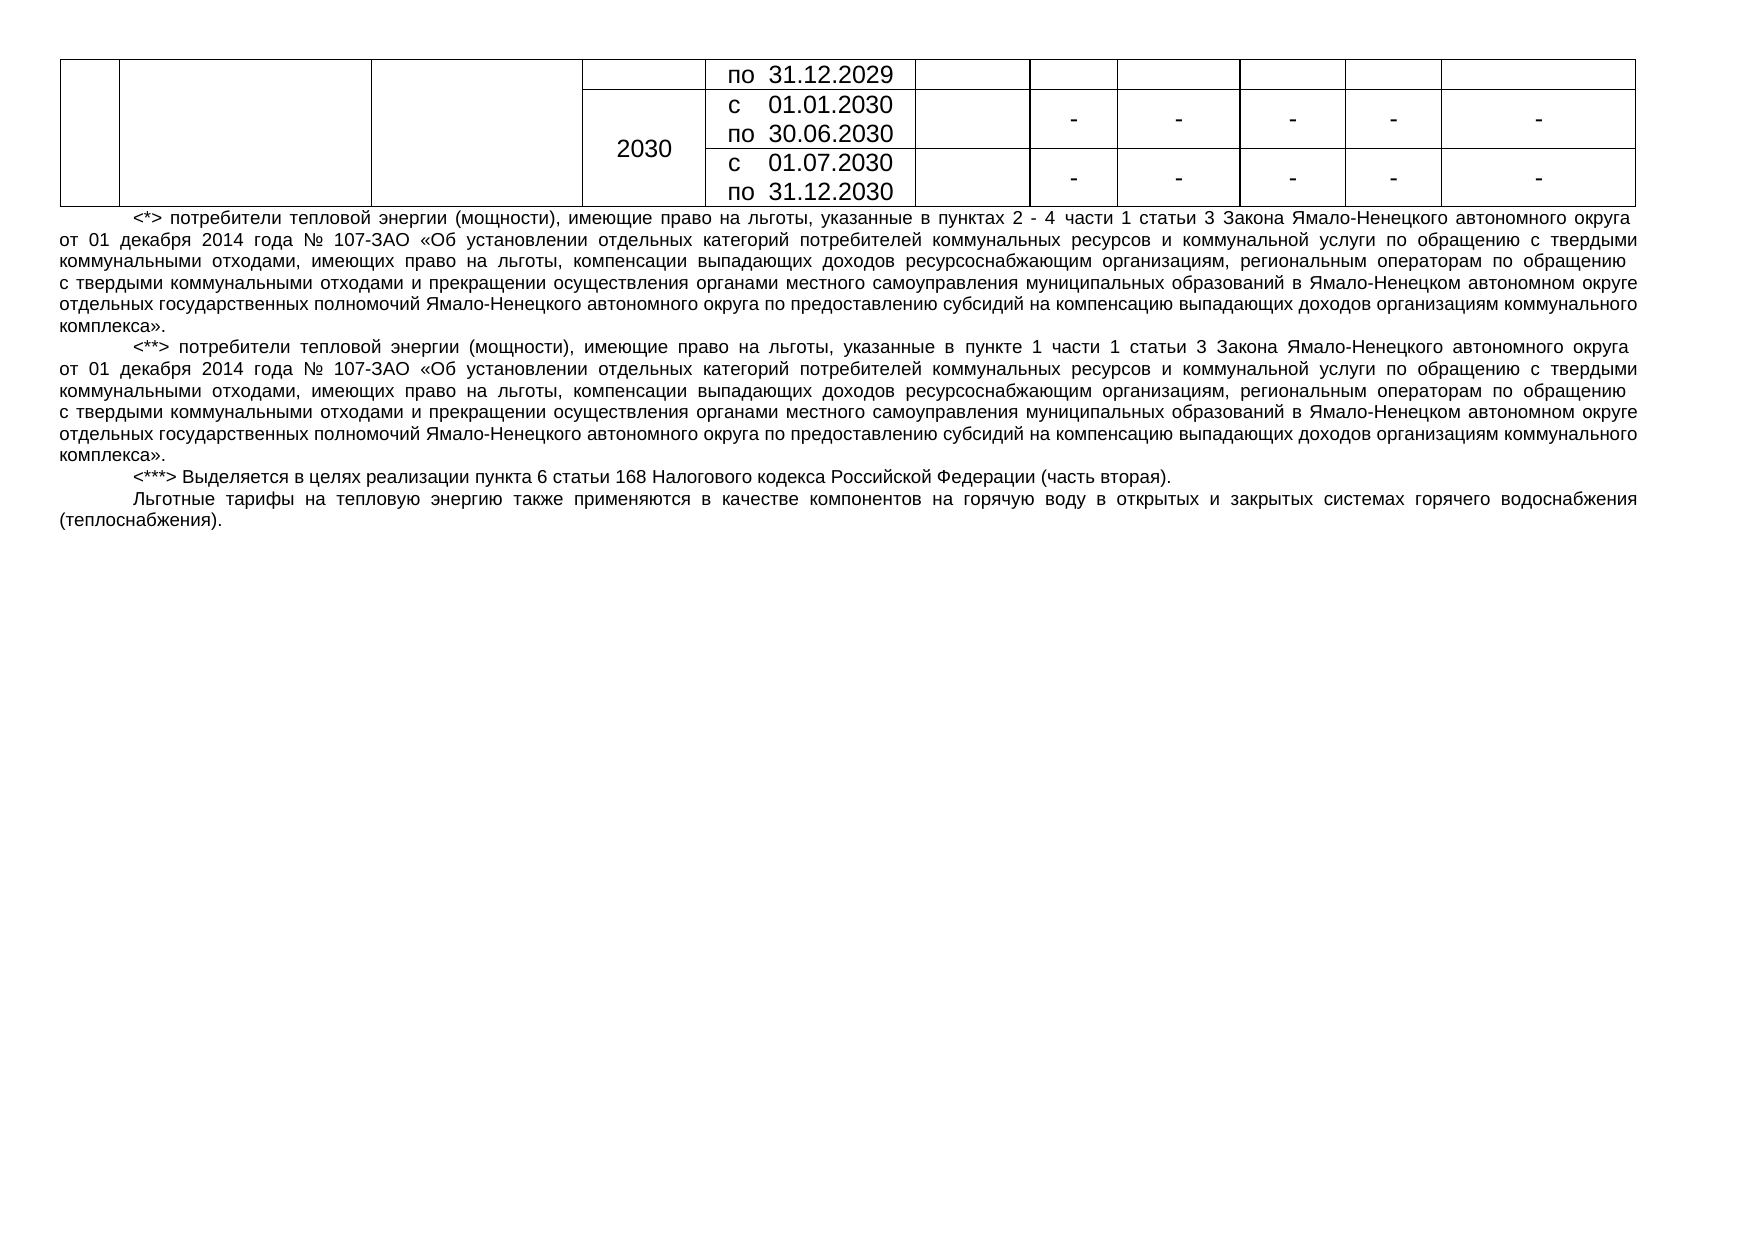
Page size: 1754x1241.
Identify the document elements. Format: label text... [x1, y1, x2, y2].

table_cell - [1346, 149, 1441, 206]
table_cell - [1241, 90, 1345, 147]
table_cell - [1031, 90, 1117, 147]
table_cell - [1442, 60, 1635, 89]
table_cell - [1241, 60, 1345, 89]
table_cell [916, 149, 1029, 206]
table_cell с 01.07.2030 по 31.12.2030 [706, 149, 915, 206]
table_cell [916, 60, 1029, 89]
table_cell - [1346, 90, 1441, 147]
table_cell - [1442, 149, 1635, 206]
text Льготные тарифы на тепловую энергию также применяются в качестве компонентов на горячую воду в открытых и закрытых системах горячего водоснабжения (теплоснабжения). [59, 487, 1639, 530]
table_cell - [1031, 149, 1117, 206]
table_cell 2030 [583, 90, 705, 206]
table_cell - [1241, 149, 1345, 206]
table_cell - [1031, 60, 1117, 89]
text <***> Выделяется в целях реализации пункта 6 статьи 168 Налогового кодекса Российской Федерации (часть вторая). [59, 466, 1654, 487]
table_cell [706, 60, 915, 89]
table_cell - [1442, 90, 1635, 147]
text <*> потребители тепловой энергии (мощности), имеющие право на льготы, указанные в пунктах 2 - 4 части 1 статьи 3 Закона Ямало-Ненецкого автономного округа от 01 декабря 2014 года № 107-ЗАО «Об установлении отдельных категорий потребителей коммунальных ресурсов и коммунальной услуги по обращению с твердыми коммунальными отходами, имеющих право на льготы, компенсации выпадающих доходов ресурсоснабжающим организациям, региональным операторам по обращению с твердыми коммунальными отходами и прекращении осуществления органами местного самоуправления муниципальных образований в Ямало-Ненецком автономном округе отдельных государственных полномочий Ямало-Ненецкого автономного округа по предоставлению субсидий на компенсацию выпадающих доходов организациям коммунального комплекса». [59, 207, 1639, 336]
table_cell - [1118, 90, 1239, 147]
table_cell [916, 90, 1029, 147]
table_cell - [1346, 60, 1441, 89]
table_cell - [1118, 149, 1239, 206]
text <**> потребители тепловой энергии (мощности), имеющие право на льготы, указанные в пункте 1 части 1 статьи 3 Закона Ямало-Ненецкого автономного округа от 01 декабря 2014 года № 107-ЗАО «Об установлении отдельных категорий потребителей коммунальных ресурсов и коммунальной услуги по обращению с твердыми коммунальными отходами, имеющих право на льготы, компенсации выпадающих доходов ресурсоснабжающим организациям, региональным операторам по обращению с твердыми коммунальными отходами и прекращении осуществления органами местного самоуправления муниципальных образований в Ямало-Ненецком автономном округе отдельных государственных полномочий Ямало-Ненецкого автономного округа по предоставлению субсидий на компенсацию выпадающих доходов организациям коммунального комплекса». [59, 336, 1639, 466]
table_cell - [1118, 60, 1239, 89]
table_cell с 01.01.2030 по 30.06.2030 [706, 90, 915, 147]
